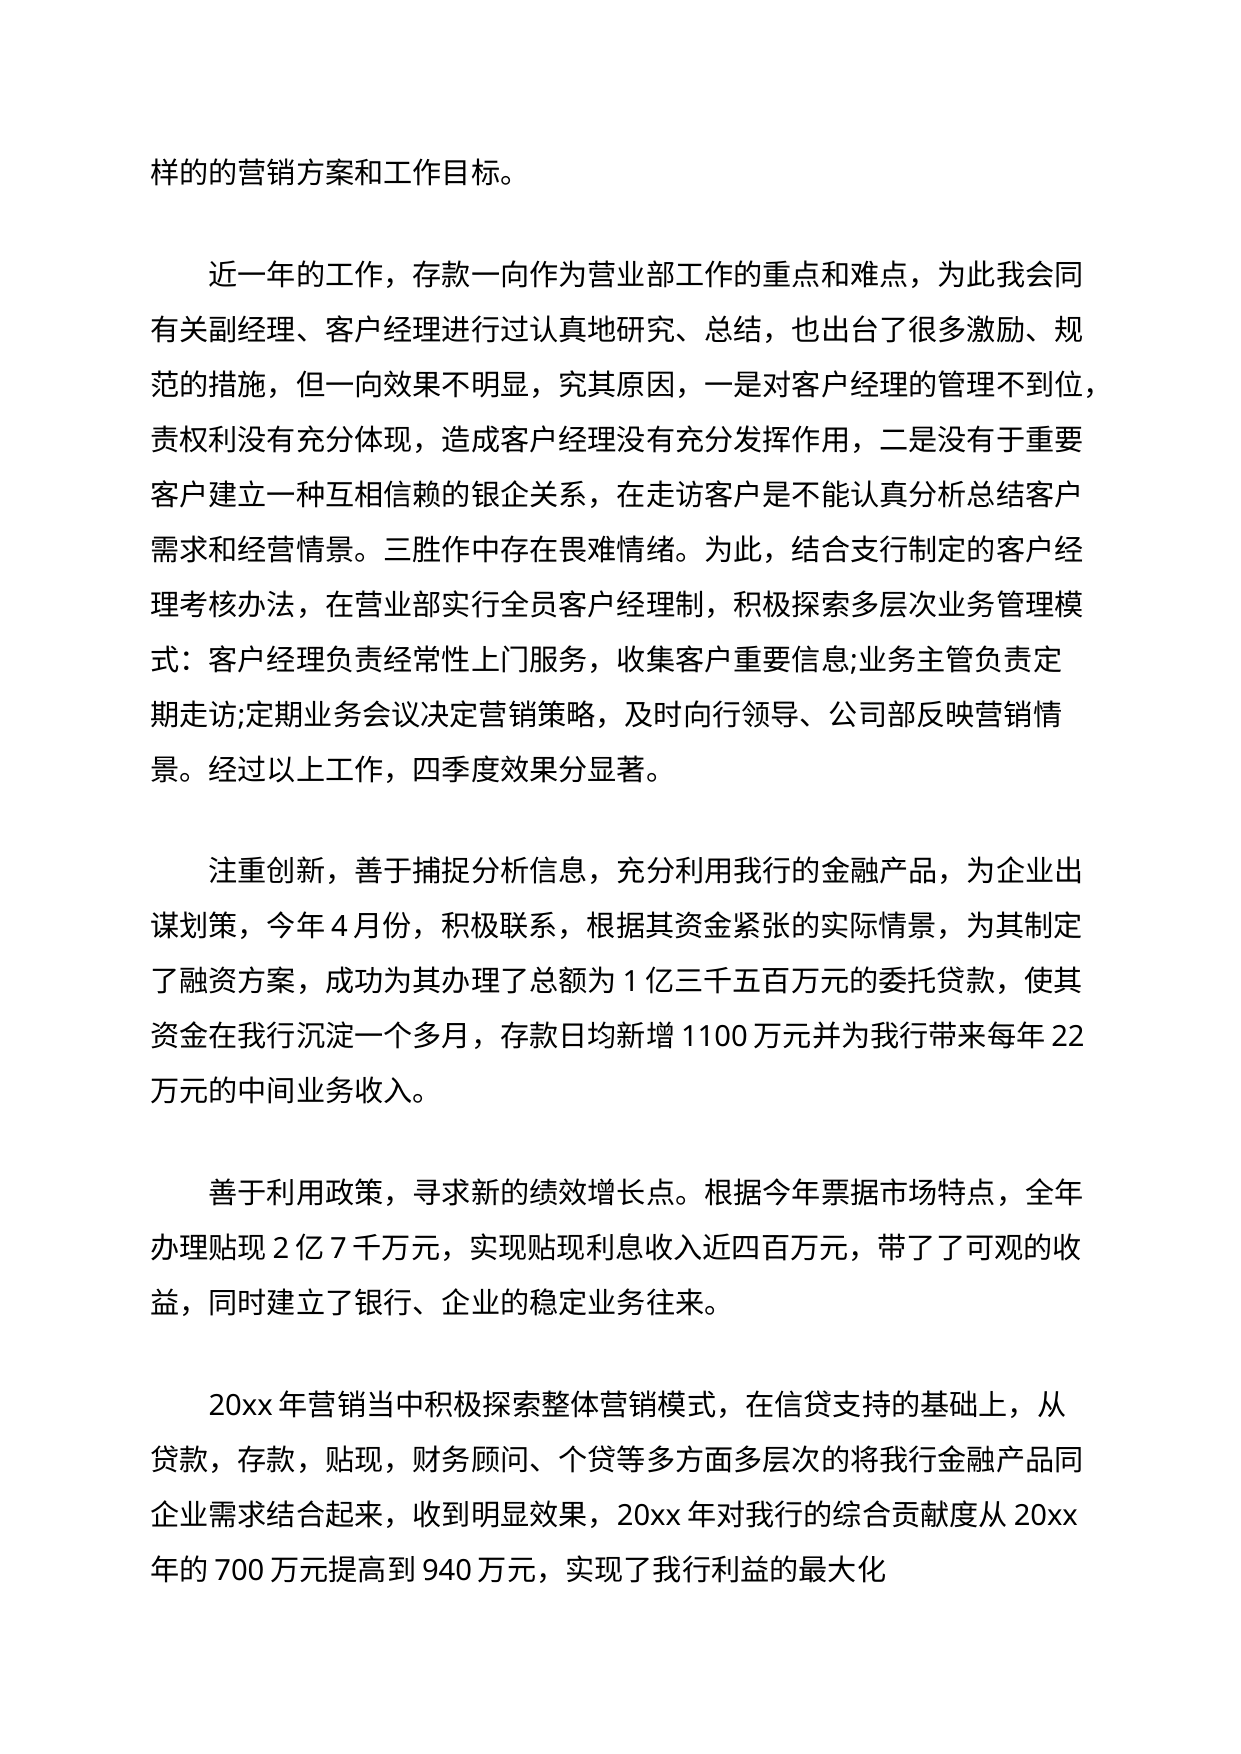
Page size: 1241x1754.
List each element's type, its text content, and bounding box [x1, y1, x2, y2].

text 善于利用政策，寻求新的绩效增长点。根据今年票据市场特点，全年办理贴现2亿7千万元，实现贴现利息收入近四百万元，带了了可观的收益，同时建立了银行、企业的稳定业务往来。 [150, 1169, 1090, 1322]
text 20xx年营销当中积极探索整体营销模式，在信贷支持的基础上，从贷款，存款，贴现，财务顾问、个贷等多方面多层次的将我行金融产品同企业需求结合起来，收到明显效果，20xx年对我行的综合贡献度从20xx年的700万元提高到940万元，实现了我行利益的最大化 [150, 1381, 1090, 1588]
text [150, 150, 1090, 192]
text 注重创新，善于捕捉分析信息，充分利用我行的金融产品，为企业出谋划策，今年4月份，积极联系，根据其资金紧张的实际情景，为其制定了融资方案，成功为其办理了总额为1亿三千五百万元的委托贷款，使其资金在我行沉淀一个多月，存款日均新增1100万元并为我行带来每年22万元的中间业务收入。 [150, 848, 1090, 1110]
text 近一年的工作，存款一向作为营业部工作的重点和难点，为此我会同有关副经理、客户经理进行过认真地研究、总结，也出台了很多激励、规范的措施，但一向效果不明显，究其原因，一是对客户经理的管理不到位，责权利没有充分体现，造成客户经理没有充分发挥作用，二是没有于重要客户建立一种互相信赖的银企关系，在走访客户是不能认真分析总结客户需求和经营情景。三胜作中存在畏难情绪。为此，结合支行制定的客户经理考核办法，在营业部实行全员客户经理制，积极探索多层次业务管理模式：客户经理负责经常性上门服务，收集客户重要信息;业务主管负责定期走访;定期业务会议决定营销策略，及时向行领导、公司部反映营销情景。经过以上工作，四季度效果分显著。 [150, 252, 1090, 788]
